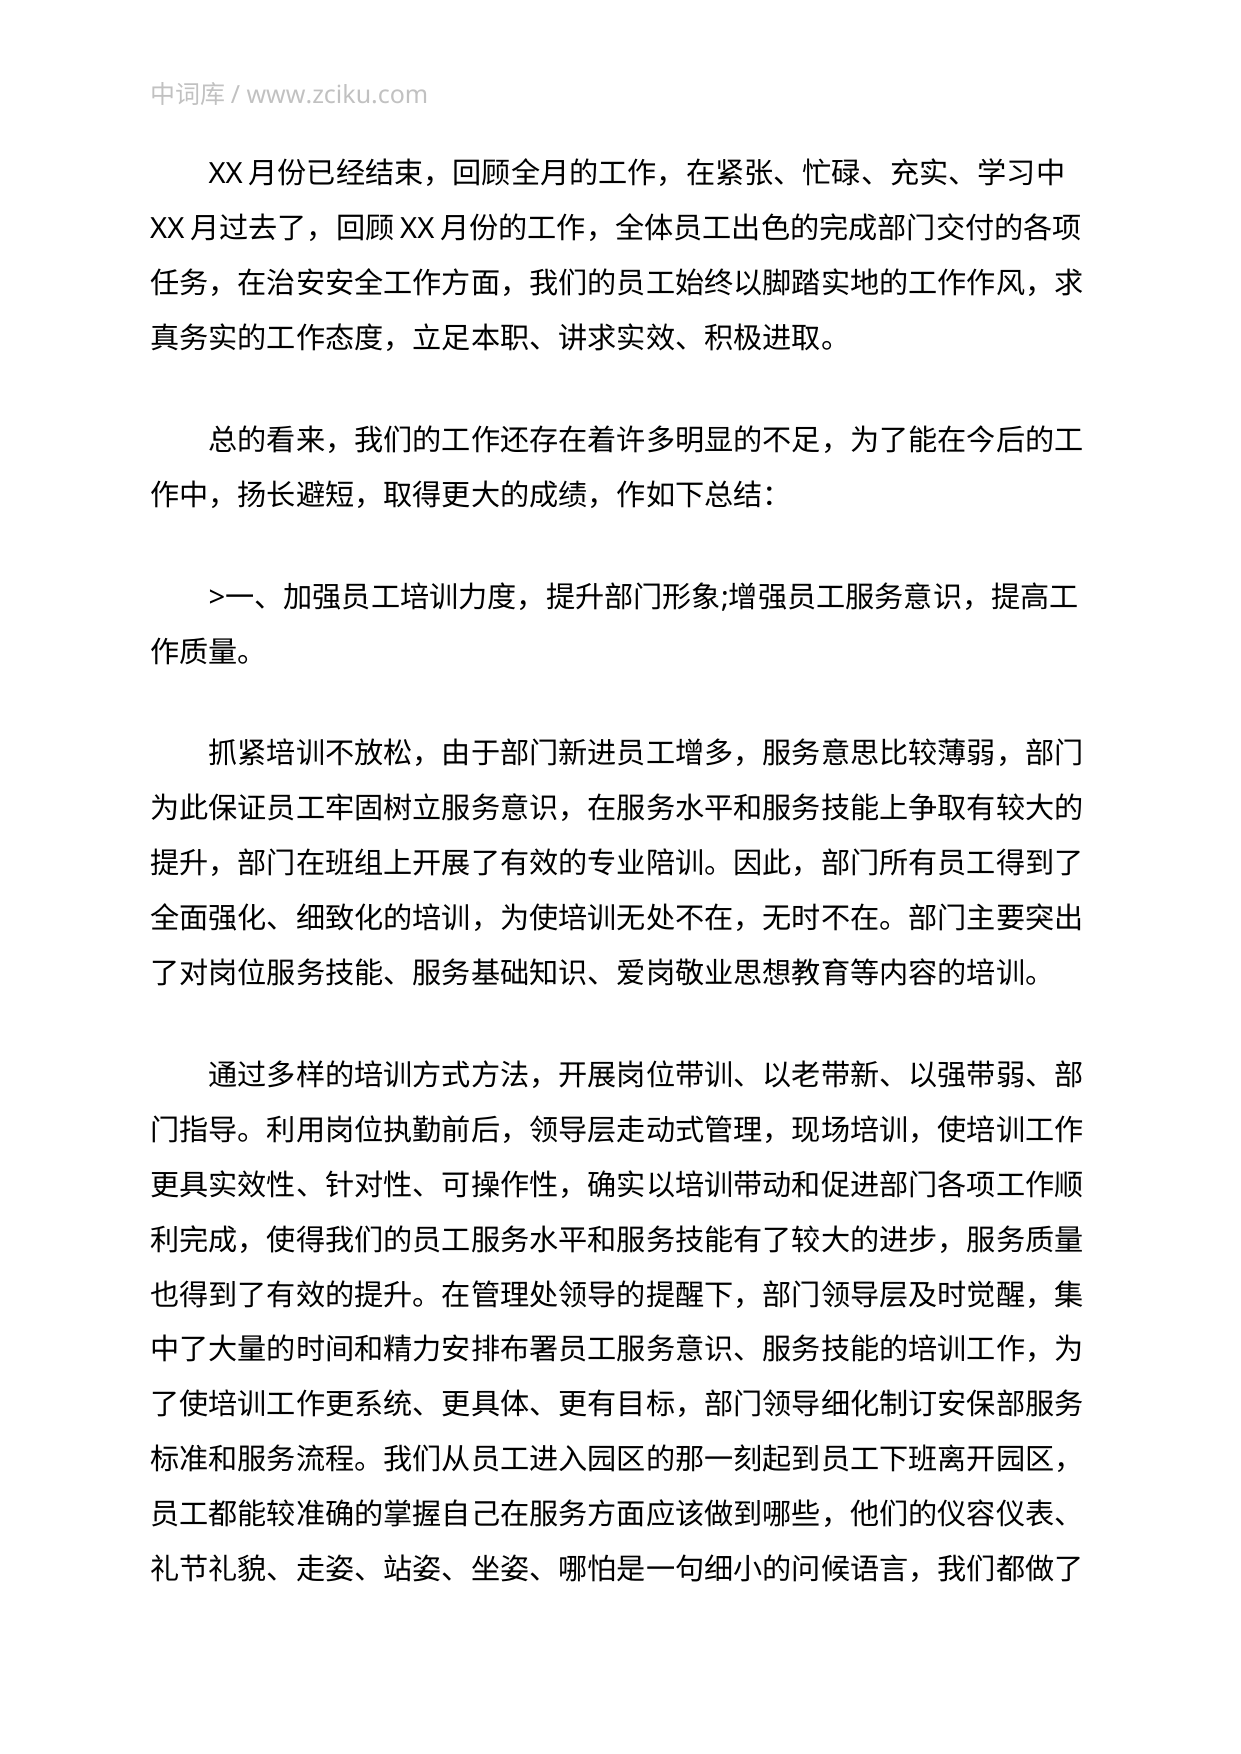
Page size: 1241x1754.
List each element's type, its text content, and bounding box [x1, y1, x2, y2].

text 总的看来，我们的工作还存在着许多明显的不足，为了能在今后的工作中，扬长避短，取得更大的成绩，作如下总结： [150, 417, 1090, 514]
text 抓紧培训不放松，由于部门新进员工增多，服务意思比较薄弱，部门为此保证员工牢固树立服务意识，在服务水平和服务技能上争取有较大的提升，部门在班组上开展了有效的专业陪训。因此，部门所有员工得到了全面强化、细致化的培训，为使培训无处不在，无时不在。部门主要突出了对岗位服务技能、服务基础知识、爱岗敬业思想教育等内容的培训。 [150, 730, 1090, 992]
text XX月份已经结束，回顾全月的工作，在紧张、忙碌、充实、学习中XX月过去了，回顾XX月份的工作，全体员工出色的完成部门交付的各项任务，在治安安全工作方面，我们的员工始终以脚踏实地的工作作风，求真务实的工作态度，立足本职、讲求实效、积极进取。 [150, 150, 1090, 357]
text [150, 1051, 1090, 1588]
text >一、加强员工培训力度，提升部门形象;增强员工服务意识，提高工作质量。 [150, 573, 1090, 671]
